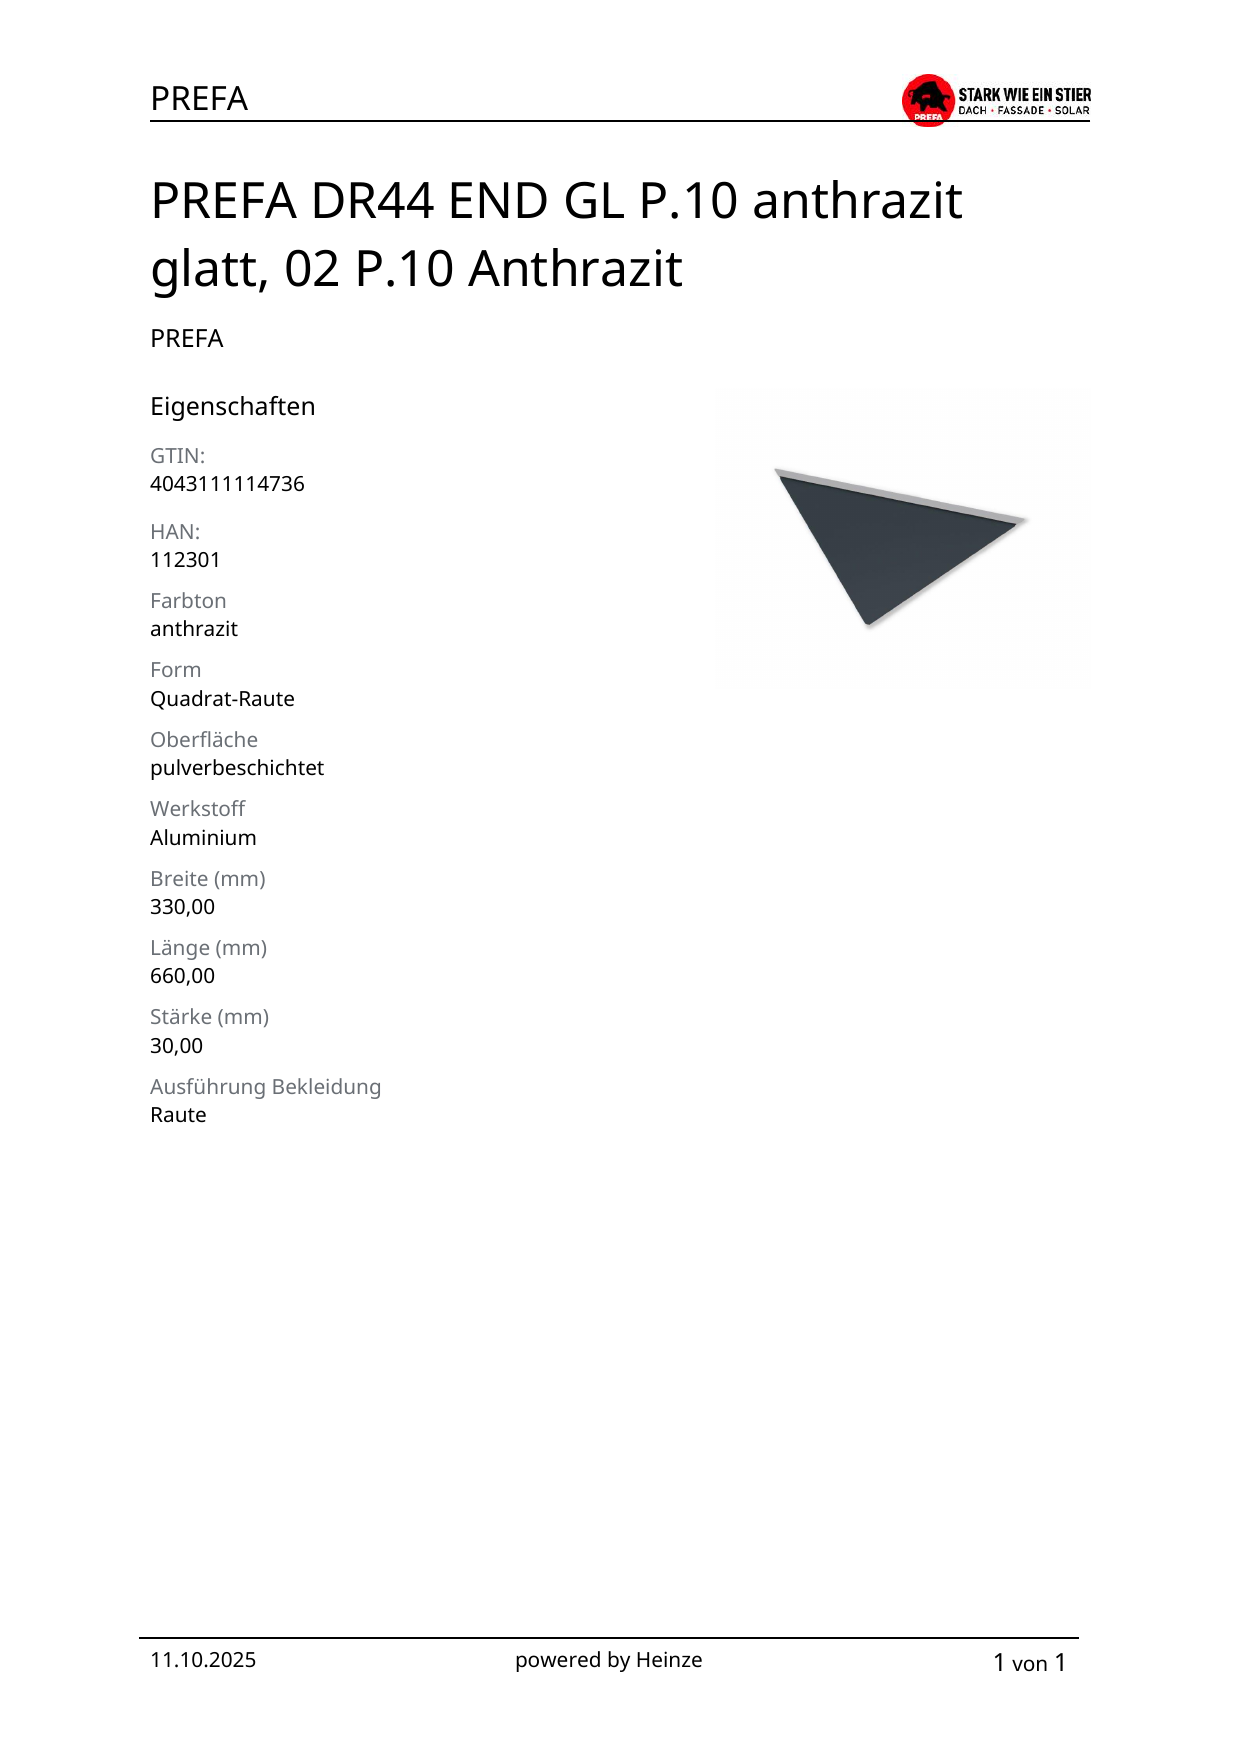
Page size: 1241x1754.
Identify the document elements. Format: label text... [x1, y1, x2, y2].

text Stärke (mm) [150, 1002, 1090, 1031]
text Ausführung Bekleidung [150, 1072, 1090, 1100]
text Farbton [150, 586, 715, 614]
text Länge (mm) [150, 933, 1090, 961]
text anthrazit [150, 614, 715, 643]
text Oberfläche [150, 725, 1090, 753]
text Form [150, 656, 715, 684]
text Breite (mm) [150, 864, 1090, 892]
text pulverbeschichtet [150, 753, 1090, 782]
text 330,00 [150, 892, 1090, 921]
text Quadrat-Raute [150, 684, 1090, 712]
text Raute [150, 1100, 1090, 1129]
text PREFA DR44 END GL P.10 anthrazit glatt, 02 P.10 Anthrazit [150, 165, 1090, 301]
text 4043111114736 [150, 469, 715, 498]
text HAN: [150, 517, 715, 545]
text 30,00 [150, 1031, 1090, 1059]
text 112301 [150, 545, 715, 574]
text Eigenschaften [150, 388, 715, 422]
text 660,00 [150, 961, 1090, 990]
text Aluminium [150, 823, 1090, 851]
picture [715, 388, 1091, 689]
picture [902, 122, 1091, 127]
text Werkstoff [150, 794, 1090, 823]
text GTIN: [150, 441, 715, 469]
text PREFA [150, 320, 1090, 354]
picture [902, 74, 1091, 121]
